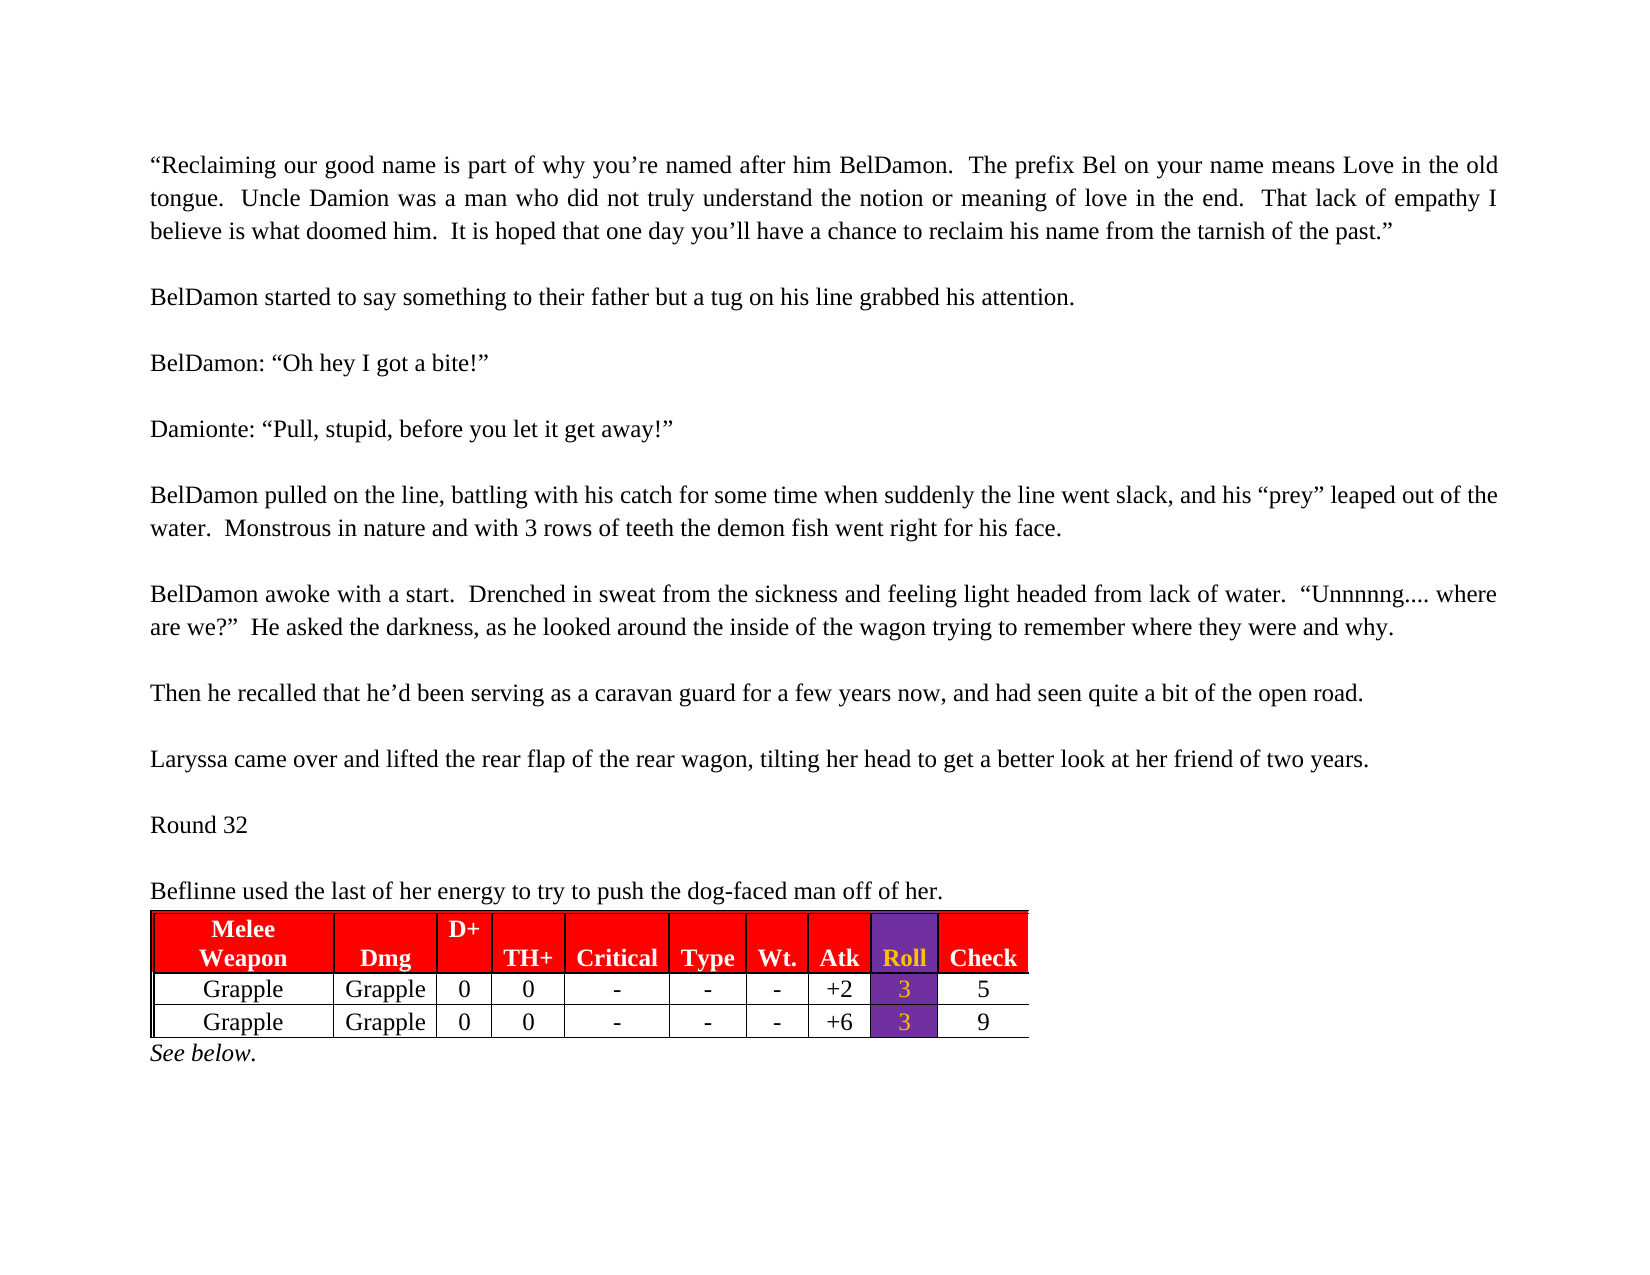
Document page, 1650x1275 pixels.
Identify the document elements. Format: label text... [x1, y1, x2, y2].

text Beflinne used the last of her energy to try to push the dog-faced man off of her. [150, 876, 1500, 905]
table_cell Grapple [334, 974, 436, 1004]
text Laryssa came over and lifted the rear flap of the rear wagon, tilting her head to get a better look at her friend of two years. [150, 744, 1500, 773]
table_cell 9 [938, 1005, 1028, 1037]
table_cell - [565, 974, 669, 1004]
table_cell 3 [871, 1005, 937, 1037]
table_cell +6 [809, 1005, 870, 1037]
table_cell - [670, 1005, 746, 1037]
table_cell Grapple [334, 1005, 436, 1037]
table_header Critical [566, 914, 668, 972]
table_cell Grapple [155, 974, 333, 1004]
table_header Roll [872, 914, 937, 972]
text Round 32 [150, 810, 1500, 839]
table_cell 0 [492, 1005, 564, 1037]
table_cell 0 [492, 974, 564, 1004]
text BelDamon awoke with a start. Drenched in sweat from the sickness and feeling light headed from lack of water. “Unnnnng.... where are we?” He asked the darkness, as he looked around the inside of the wagon trying to remember where they were and why. [150, 579, 1500, 641]
table_cell Grapple [155, 1005, 333, 1037]
table_cell 0 [437, 974, 491, 1004]
table_header D+ [438, 914, 491, 972]
table_header Atk [809, 914, 870, 972]
text See below. [150, 1038, 1500, 1066]
table_header Dmg [335, 914, 436, 972]
table_cell +2 [809, 974, 870, 1004]
text BelDamon: “Oh hey I got a bite!” [150, 348, 1500, 377]
table_cell 3 [871, 974, 937, 1004]
table_cell 5 [938, 974, 1028, 1004]
text “Reclaiming our good name is part of why you’re named after him BelDamon. The prefix Bel on your name means Love in the old tongue. Uncle Damion was a man who did not truly understand the notion or meaning of love in the end. That lack of empathy I believe is what doomed him. It is hoped that one day you’ll have a chance to reclaim his name from the tarnish of the past.” [150, 150, 1500, 245]
table_header Wt. [747, 914, 807, 972]
table_cell - [670, 974, 746, 1004]
table_cell - [747, 974, 808, 1004]
table_header Melee Weapon [155, 914, 333, 972]
text Then he recalled that he’d been serving as a caravan guard for a few years now, and had seen quite a bit of the open road. [150, 678, 1500, 707]
table_cell - [565, 1005, 669, 1037]
text Damionte: “Pull, stupid, before you let it get away!” [150, 414, 1500, 443]
table_header TH+ [493, 914, 564, 972]
table_cell 0 [437, 1005, 491, 1037]
text BelDamon started to say something to their father but a tug on his line grabbed his attention. [150, 282, 1500, 311]
text BelDamon pulled on the line, battling with his catch for some time when suddenly the line went slack, and his “prey” leaped out of the water. Monstrous in nature and with 3 rows of teeth the demon fish went right for his face. [150, 480, 1500, 542]
table_header Type [670, 914, 745, 972]
table_header Check [939, 914, 1028, 972]
table_cell - [747, 1005, 808, 1037]
